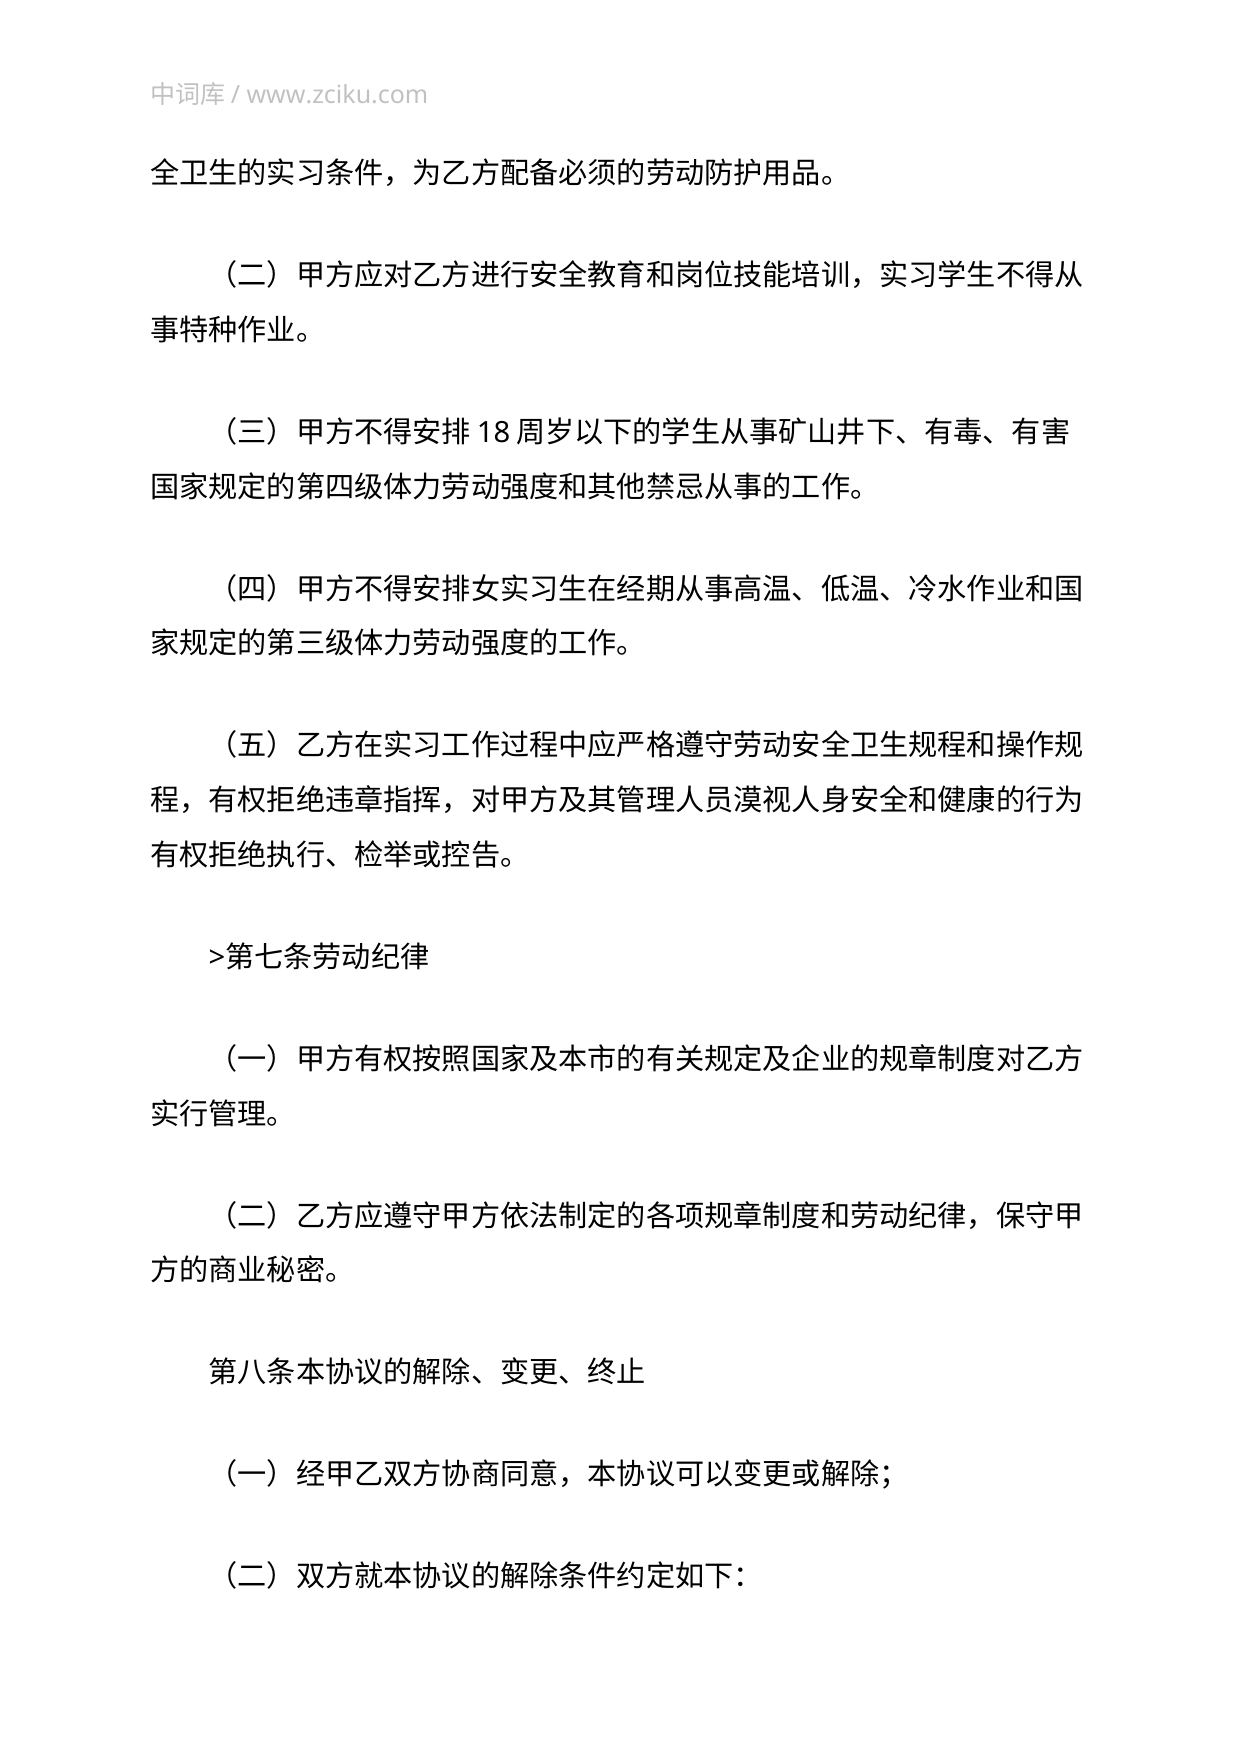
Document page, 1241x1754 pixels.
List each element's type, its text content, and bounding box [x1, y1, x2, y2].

text （一）经甲乙双方协商同意，本协议可以变更或解除； [150, 1451, 1090, 1493]
text （二）甲方应对乙方进行安全教育和岗位技能培训，实习学生不得从事特种作业。 [150, 252, 1090, 349]
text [150, 150, 1090, 192]
text （三）甲方不得安排18周岁以下的学生从事矿山井下、有毒、有害国家规定的第四级体力劳动强度和其他禁忌从事的工作。 [150, 408, 1090, 506]
text >第七条劳动纪律 [150, 933, 1090, 976]
text （五）乙方在实习工作过程中应严格遵守劳动安全卫生规程和操作规程，有权拒绝违章指挥，对甲方及其管理人员漠视人身安全和健康的行为有权拒绝执行、检举或控告。 [150, 722, 1090, 874]
text （一）甲方有权按照国家及本市的有关规定及企业的规章制度对乙方实行管理。 [150, 1035, 1090, 1133]
text （四）甲方不得安排女实习生在经期从事高温、低温、冷水作业和国家规定的第三级体力劳动强度的工作。 [150, 565, 1090, 662]
text （二）双方就本协议的解除条件约定如下： [150, 1552, 1090, 1594]
text （二）乙方应遵守甲方依法制定的各项规章制度和劳动纪律，保守甲方的商业秘密。 [150, 1192, 1090, 1289]
text 第八条本协议的解除、变更、终止 [150, 1349, 1090, 1391]
